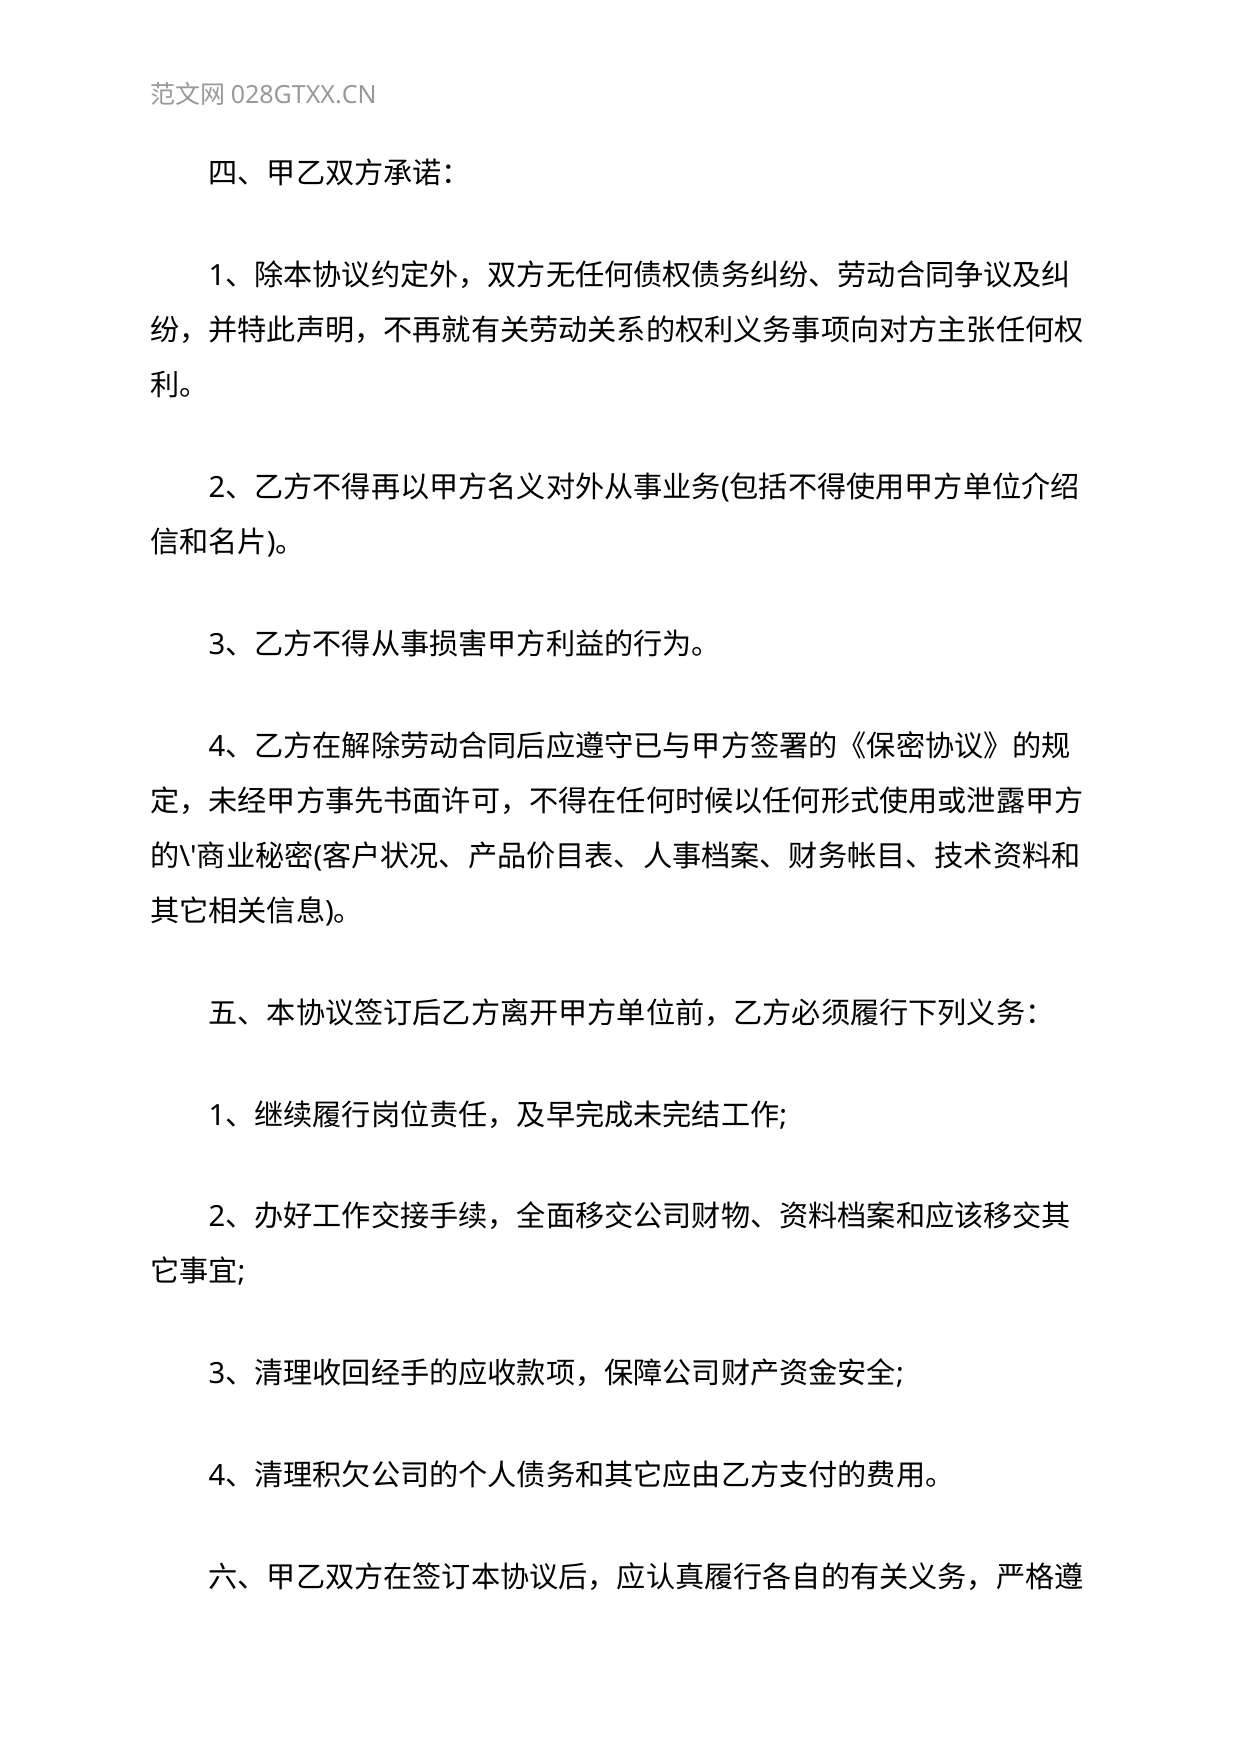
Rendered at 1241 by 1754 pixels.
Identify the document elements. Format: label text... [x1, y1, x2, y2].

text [150, 1554, 1090, 1596]
text 3、乙方不得从事损害甲方利益的行为。 [150, 620, 1090, 663]
text 2、办好工作交接手续，全面移交公司财物、资料档案和应该移交其它事宜; [150, 1193, 1090, 1290]
text 1、除本协议约定外，双方无任何债权债务纠纷、劳动合同争议及纠纷，并特此声明，不再就有关劳动关系的权利义务事项向对方主张任何权利。 [150, 252, 1090, 404]
text 五、本协议签订后乙方离开甲方单位前，乙方必须履行下列义务： [150, 989, 1090, 1032]
text 4、乙方在解除劳动合同后应遵守已与甲方签署的《保密协议》的规定，未经甲方事先书面许可，不得在任何时候以任何形式使用或泄露甲方的\'商业秘密(客户状况、产品价目表、人事档案、财务帐目、技术资料和其它相关信息)。 [150, 722, 1090, 930]
text 2、乙方不得再以甲方名义对外从事业务(包括不得使用甲方单位介绍信和名片)。 [150, 463, 1090, 561]
text 1、继续履行岗位责任，及早完成未完结工作; [150, 1091, 1090, 1133]
text 四、甲乙双方承诺： [150, 150, 1090, 192]
text 4、清理积欠公司的个人债务和其它应由乙方支付的费用。 [150, 1452, 1090, 1494]
text 3、清理收回经手的应收款项，保障公司财产资金安全; [150, 1350, 1090, 1392]
